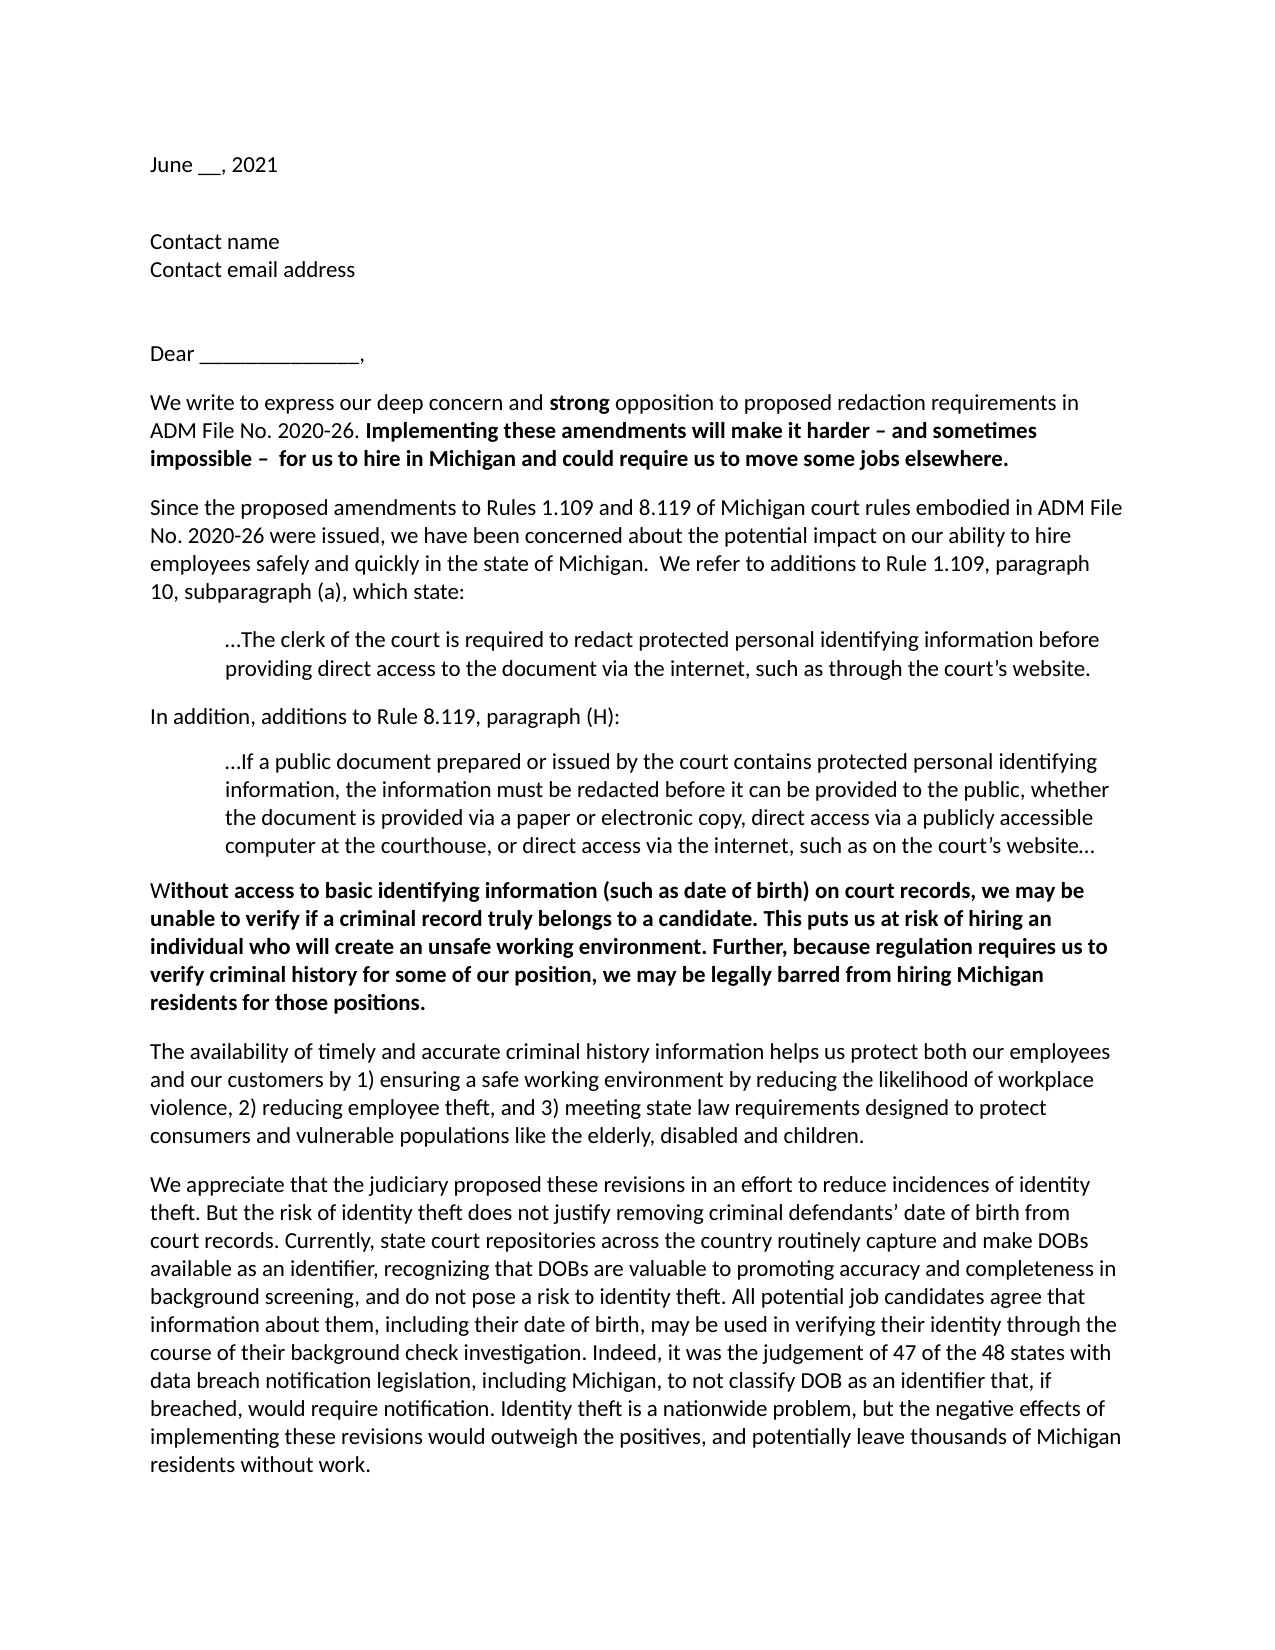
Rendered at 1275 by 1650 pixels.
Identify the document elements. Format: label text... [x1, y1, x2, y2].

text Contact email address [150, 255, 1125, 283]
text Dear ______________, [150, 339, 1125, 367]
text In addition, additions to Rule 8.119, paragraph (H): [150, 702, 1125, 731]
text …The clerk of the court is required to redact protected personal identifying information before providing direct access to the document via the internet, such as through the court’s website. [225, 626, 1125, 682]
text June __, 2021 [150, 150, 1125, 178]
text Without access to basic identifying information (such as date of birth) on court records, we may be unable to verify if a criminal record truly belongs to a candidate. This puts us at risk of hiring an individual who will create an unsafe working environment. Further, because regulation requires us to verify criminal history for some of our position, we may be legally barred from hiring Michigan residents for those positions. [150, 876, 1125, 1016]
text We appreciate that the judiciary proposed these revisions in an effort to reduce incidences of identity theft. But the risk of identity theft does not justify removing criminal defendants’ date of birth from court records. Currently, state court repositories across the country routinely capture and make DOBs available as an identifier, recognizing that DOBs are valuable to promoting accuracy and completeness in background screening, and do not pose a risk to identity theft. All potential job candidates agree that information about them, including their date of birth, may be used in verifying their identity through the course of their background check investigation. Indeed, it was the judgement of 47 of the 48 states with data breach notification legislation, including Michigan, to not classify DOB as an identifier that, if breached, would require notification. Identity theft is a nationwide problem, but the negative effects of implementing these revisions would outweigh the positives, and potentially leave thousands of Michigan residents without work. [150, 1170, 1125, 1478]
text We write to express our deep concern and strong opposition to proposed redaction requirements in ADM File No. 2020-26. Implementing these amendments will make it harder – and sometimes impossible – for us to hire in Michigan and could require us to move some jobs elsewhere. [150, 388, 1125, 472]
text The availability of timely and accurate criminal history information helps us protect both our employees and our customers by 1) ensuring a safe working environment by reducing the likelihood of workplace violence, 2) reducing employee theft, and 3) meeting state law requirements designed to protect consumers and vulnerable populations like the elderly, disabled and children. [150, 1037, 1125, 1149]
text Contact name [150, 227, 1125, 255]
text Since the proposed amendments to Rules 1.109 and 8.119 of Michigan court rules embodied in ADM File No. 2020-26 were issued, we have been concerned about the potential impact on our ability to hire employees safely and quickly in the state of Michigan. We refer to additions to Rule 1.109, paragraph 10, subparagraph (a), which state: [150, 493, 1125, 605]
text …If a public document prepared or issued by the court contains protected personal identifying information, the information must be redacted before it can be provided to the public, whether the document is provided via a paper or electronic copy, direct access via a publicly accessible computer at the courthouse, or direct access via the internet, such as on the court’s website… [225, 747, 1125, 859]
